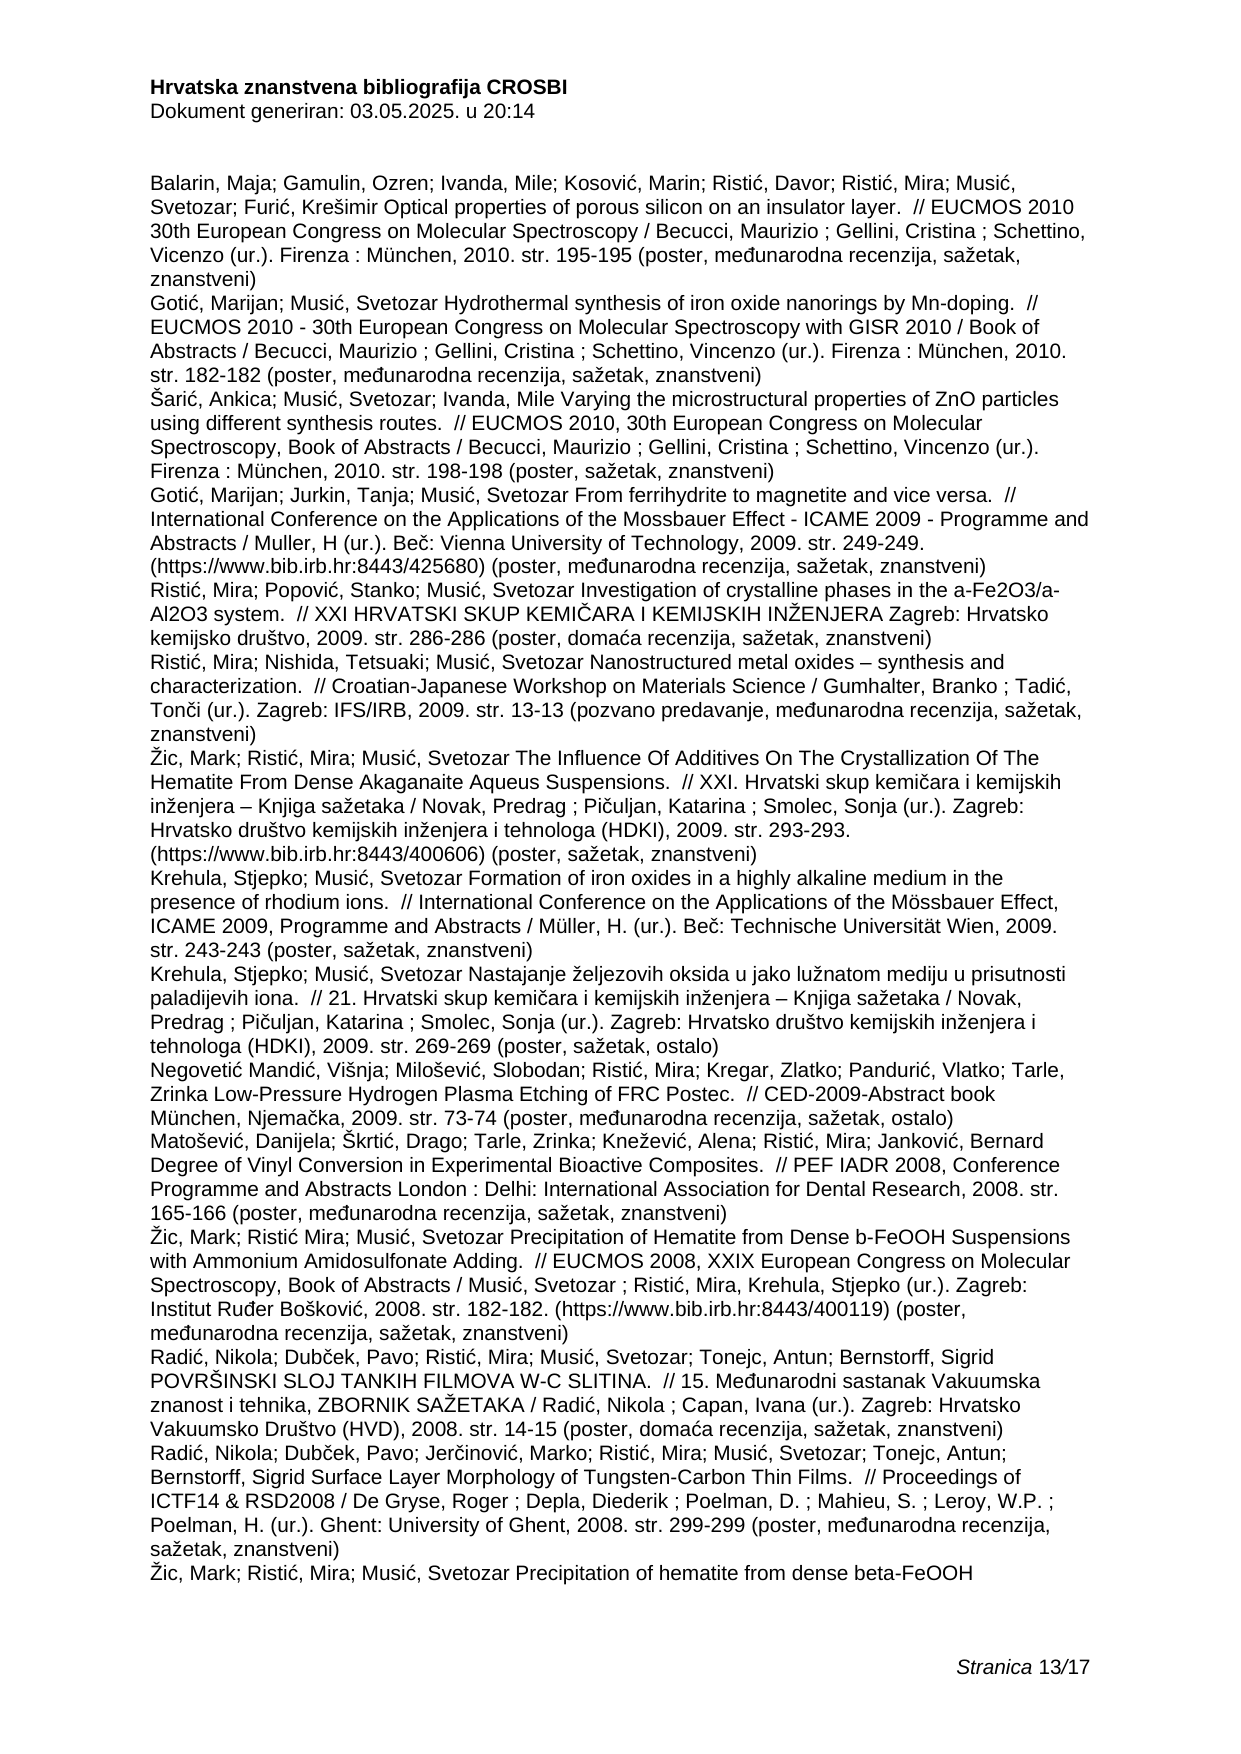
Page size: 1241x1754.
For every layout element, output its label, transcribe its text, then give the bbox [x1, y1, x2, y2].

text Ristić, Mira; Popović, Stanko; Musić, Svetozar [150, 578, 1090, 650]
text Negovetić Mandić, Višnja; Milošević, Slobodan; Ristić, Mira; Kregar, Zlatko; Pandurić, Vlatko; Tarle, Zrinka [150, 1057, 1090, 1129]
text Šarić, Ankica; Musić, Svetozar; Ivanda, Mile [150, 387, 1090, 482]
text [150, 1561, 1090, 1584]
text Matošević, Danijela; Škrtić, Drago; Tarle, Zrinka; Knežević, Alena; Ristić, Mira; Janković, Bernard [150, 1129, 1090, 1225]
text Ristić, Mira; Nishida, Tetsuaki; Musić, Svetozar [150, 650, 1090, 746]
text Gotić, Marijan; Musić, Svetozar [150, 291, 1090, 387]
text Radić, Nikola; Dubček, Pavo; Jerčinović, Marko; Ristić, Mira; Musić, Svetozar; Tonejc, Antun; Bernstorff, Sigrid [150, 1441, 1090, 1561]
text Radić, Nikola; Dubček, Pavo; Ristić, Mira; Musić, Svetozar; Tonejc, Antun; Bernstorff, Sigrid [150, 1345, 1090, 1441]
text Gotić, Marijan; Jurkin, Tanja; Musić, Svetozar [150, 482, 1090, 578]
text Krehula, Stjepko; Musić, Svetozar [150, 866, 1090, 962]
text Krehula, Stjepko; Musić, Svetozar [150, 962, 1090, 1057]
text Žic, Mark; Ristić, Mira; Musić, Svetozar [150, 746, 1090, 866]
text Žic, Mark; Ristić Mira; Musić, Svetozar [150, 1225, 1090, 1345]
text Balarin, Maja; Gamulin, Ozren; Ivanda, Mile; Kosović, Marin; Ristić, Davor; Ristić, Mira; Musić, Svetozar; Furić, Krešimir [150, 171, 1090, 291]
